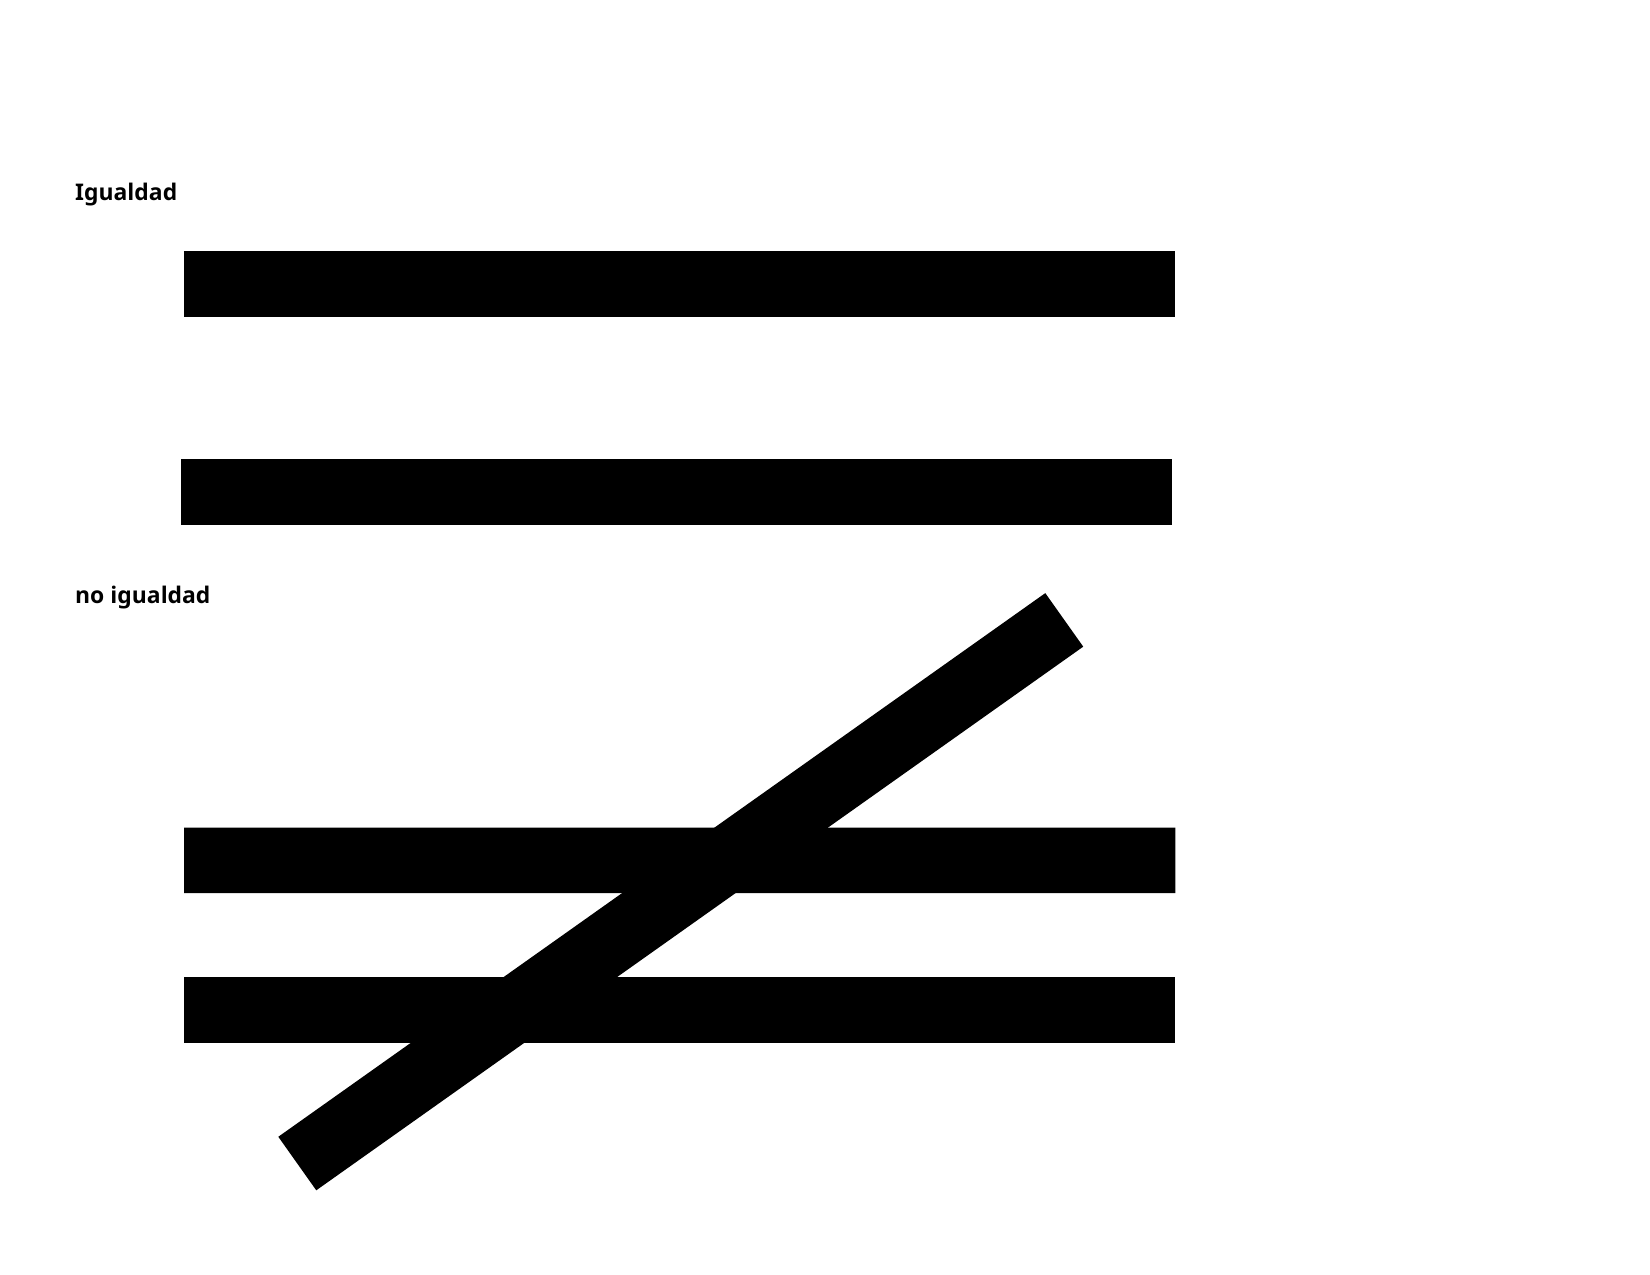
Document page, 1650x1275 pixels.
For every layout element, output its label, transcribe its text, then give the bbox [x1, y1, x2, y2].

text Igualdad [75, 176, 1575, 207]
text no igualdad [75, 579, 1575, 610]
